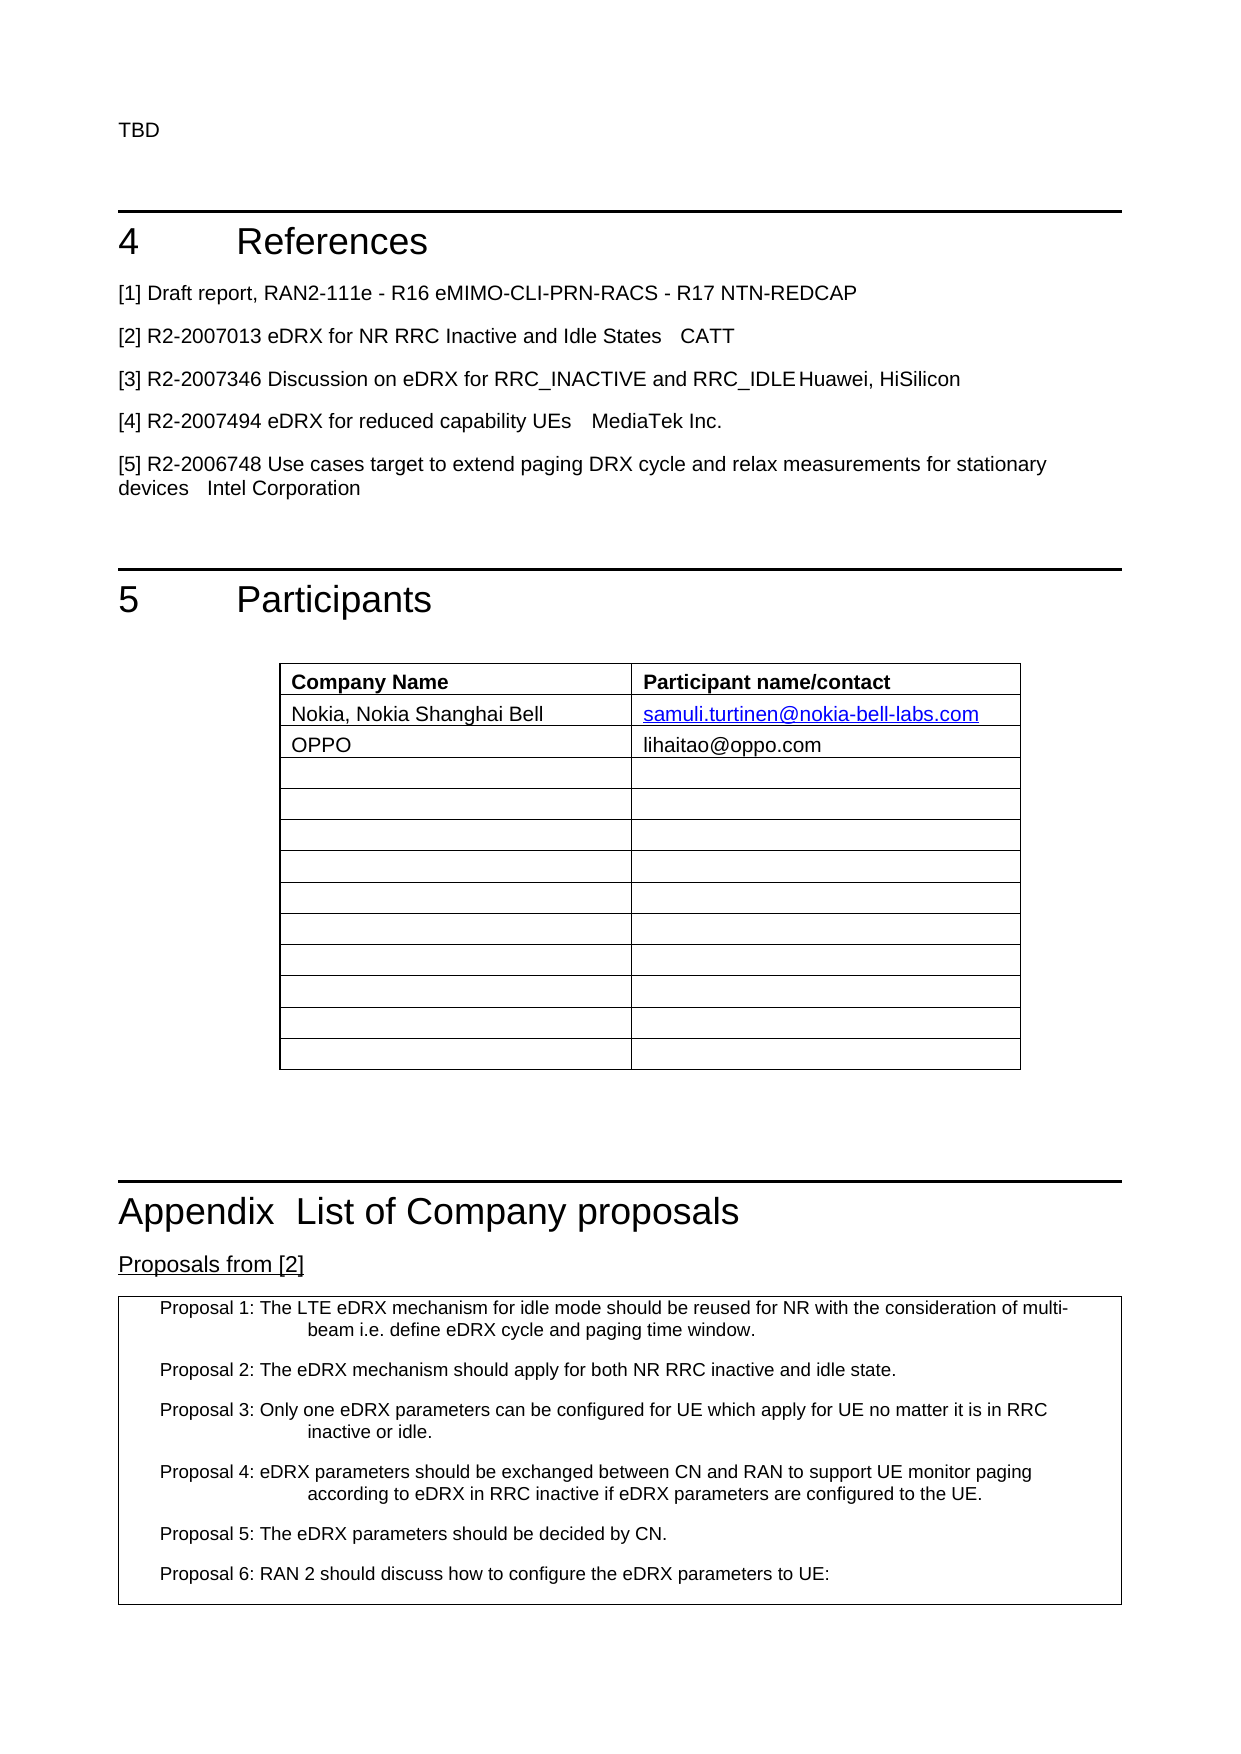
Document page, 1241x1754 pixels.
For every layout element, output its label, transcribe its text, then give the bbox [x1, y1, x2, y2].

table_cell [281, 914, 631, 944]
subtitle Appendix List of Company proposals [118, 1183, 1122, 1232]
text [1] Draft report, RAN2-111e - R16 eMIMO-CLI-PRN-RACS - R17 NTN-REDCAP [118, 281, 1122, 305]
table_cell [281, 758, 631, 788]
table_cell [632, 914, 1020, 944]
text [4] R2-2007494 eDRX for reduced capability UEs MediaTek Inc.‎ [118, 409, 1122, 433]
table_cell [632, 1008, 1020, 1038]
table_cell [281, 976, 631, 1007]
text Proposals from [2] [118, 1251, 1122, 1277]
table_cell [281, 1039, 631, 1069]
subtitle 5 Participants [118, 571, 1122, 620]
text [5] R2-2006748 Use cases target to extend paging DRX cycle and relax measurements for stationary devices Intel Corporation [118, 452, 1122, 500]
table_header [119, 1297, 1121, 1603]
table_cell [632, 758, 1020, 788]
text TBD [118, 118, 1122, 142]
table_cell OPPO [281, 726, 631, 757]
table_cell [281, 851, 631, 882]
table_cell [281, 1008, 631, 1038]
table_cell lihaitao@oppo.com [632, 726, 1020, 757]
table_cell samuli.turtinen@nokia-bell-labs.com [632, 695, 1020, 725]
table_cell [632, 820, 1020, 850]
table_cell [281, 945, 631, 975]
text [2] R2-2007013 eDRX for NR RRC Inactive and Idle States CATT [118, 324, 1122, 348]
table_cell [281, 883, 631, 913]
table_cell [632, 883, 1020, 913]
table_header Company Name [281, 664, 631, 694]
table_cell [632, 789, 1020, 819]
table_cell [632, 1039, 1020, 1069]
table_cell [632, 976, 1020, 1007]
table_cell [281, 820, 631, 850]
text [3] R2-2007346 Discussion on eDRX for RRC_INACTIVE and RRC_IDLE‎ Huawei, HiSilicon [118, 367, 1122, 391]
table_cell [632, 945, 1020, 975]
table_header Participant name/contact [632, 664, 1020, 694]
subtitle 4 References [118, 213, 1122, 262]
table_cell [632, 851, 1020, 882]
table_cell [281, 789, 631, 819]
table_cell Nokia, Nokia Shanghai Bell [281, 695, 631, 725]
